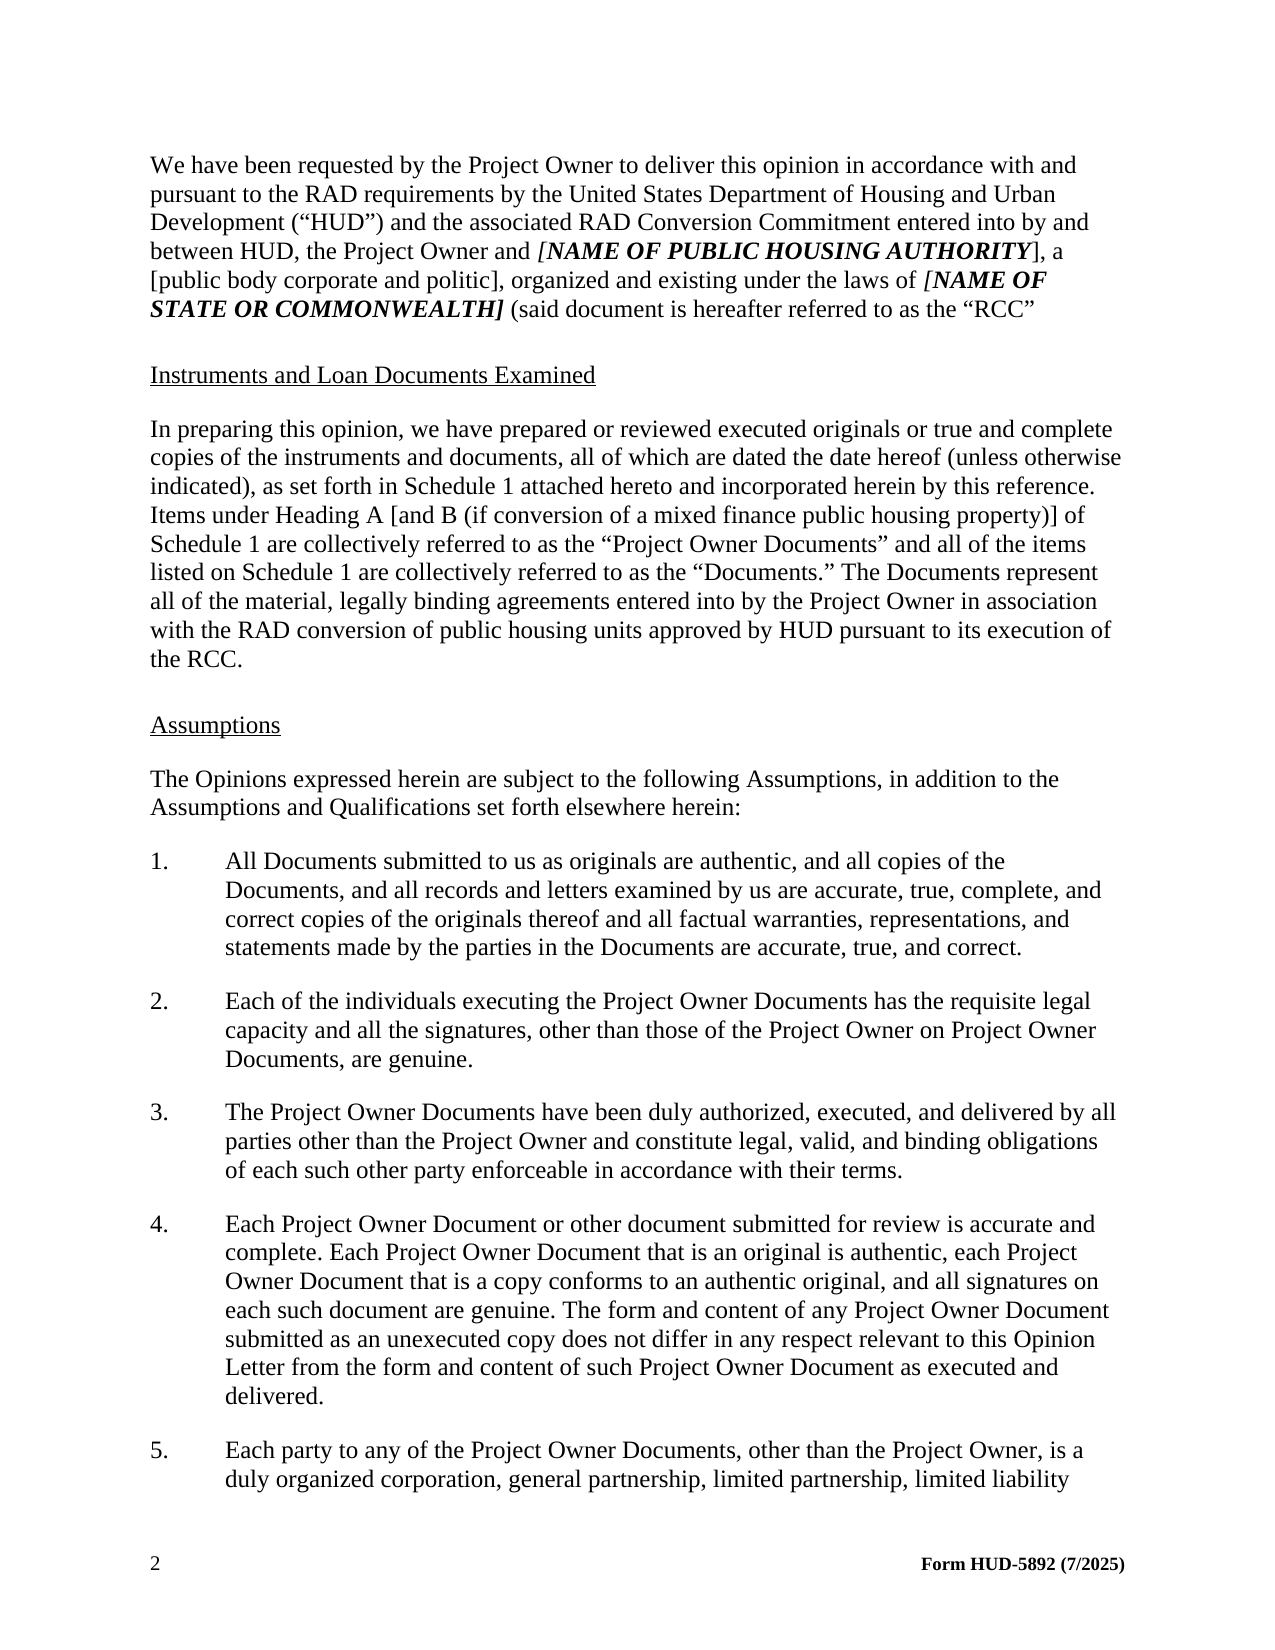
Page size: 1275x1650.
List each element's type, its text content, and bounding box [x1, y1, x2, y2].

subtitle Instruments and Loan Documents Examined [150, 360, 1125, 389]
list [150, 1435, 1125, 1492]
text The Opinions expressed herein are subject to the following Assumptions, in addition to the Assumptions and Qualifications set forth elsewhere herein: [150, 764, 1125, 821]
list The Project Owner Documents have been duly authorized, executed, and delivered by all parties other than the Project Owner and constitute legal, valid, and binding obligations of each such other party enforceable in accordance with their terms. [150, 1097, 1125, 1184]
subtitle Assumptions [150, 710, 1125, 739]
list Each Project Owner Document or other document submitted for review is accurate and complete. Each Project Owner Document that is an original is authentic, each Project Owner Document that is a copy conforms to an authentic original, and all signatures on each such document are genuine. The form and content of any Project Owner Document submitted as an unexecuted copy does not differ in any respect relevant to this Opinion Letter from the form and content of such Project Owner Document as executed and delivered. [150, 1209, 1125, 1410]
text We have been requested by the Project Owner to deliver this opinion in accordance with and pursuant to the RAD requirements by the United States Department of Housing and Urban Development (“HUD”) and the associated RAD Conversion Commitment entered into by and between HUD, the Project Owner and [NAME OF PUBLIC HOUSING AUTHORITY], a [public body corporate and politic], organized and existing under the laws of [NAME OF STATE OR COMMONWEALTH] (said document is hereafter referred to as the “RCC” [150, 150, 1125, 322]
list Each of the individuals executing the Project Owner Documents has the requisite legal capacity and all the signatures, other than those of the Project Owner on Project Owner Documents, are genuine. [150, 986, 1125, 1072]
text In preparing this opinion, we have prepared or reviewed executed originals or true and complete copies of the instruments and documents, all of which are dated the date hereof (unless otherwise indicated), as set forth in Schedule 1 attached hereto and incorporated herein by this reference. Items under Heading A [and B (if conversion of a mixed finance public housing property)] of Schedule 1 are collectively referred to as the “Project Owner Documents” and all of the items listed on Schedule 1 are collectively referred to as the “Documents.” The Documents represent all of the material, legally binding agreements entered into by the Project Owner in association with the RAD conversion of public housing units approved by HUD pursuant to its execution of the RCC. [150, 414, 1125, 672]
list All Documents submitted to us as originals are authentic, and all copies of the Documents, and all records and letters examined by us are accurate, true, complete, and correct copies of the originals thereof and all factual warranties, representations, and statements made by the parties in the Documents are accurate, true, and correct. [150, 846, 1125, 961]
